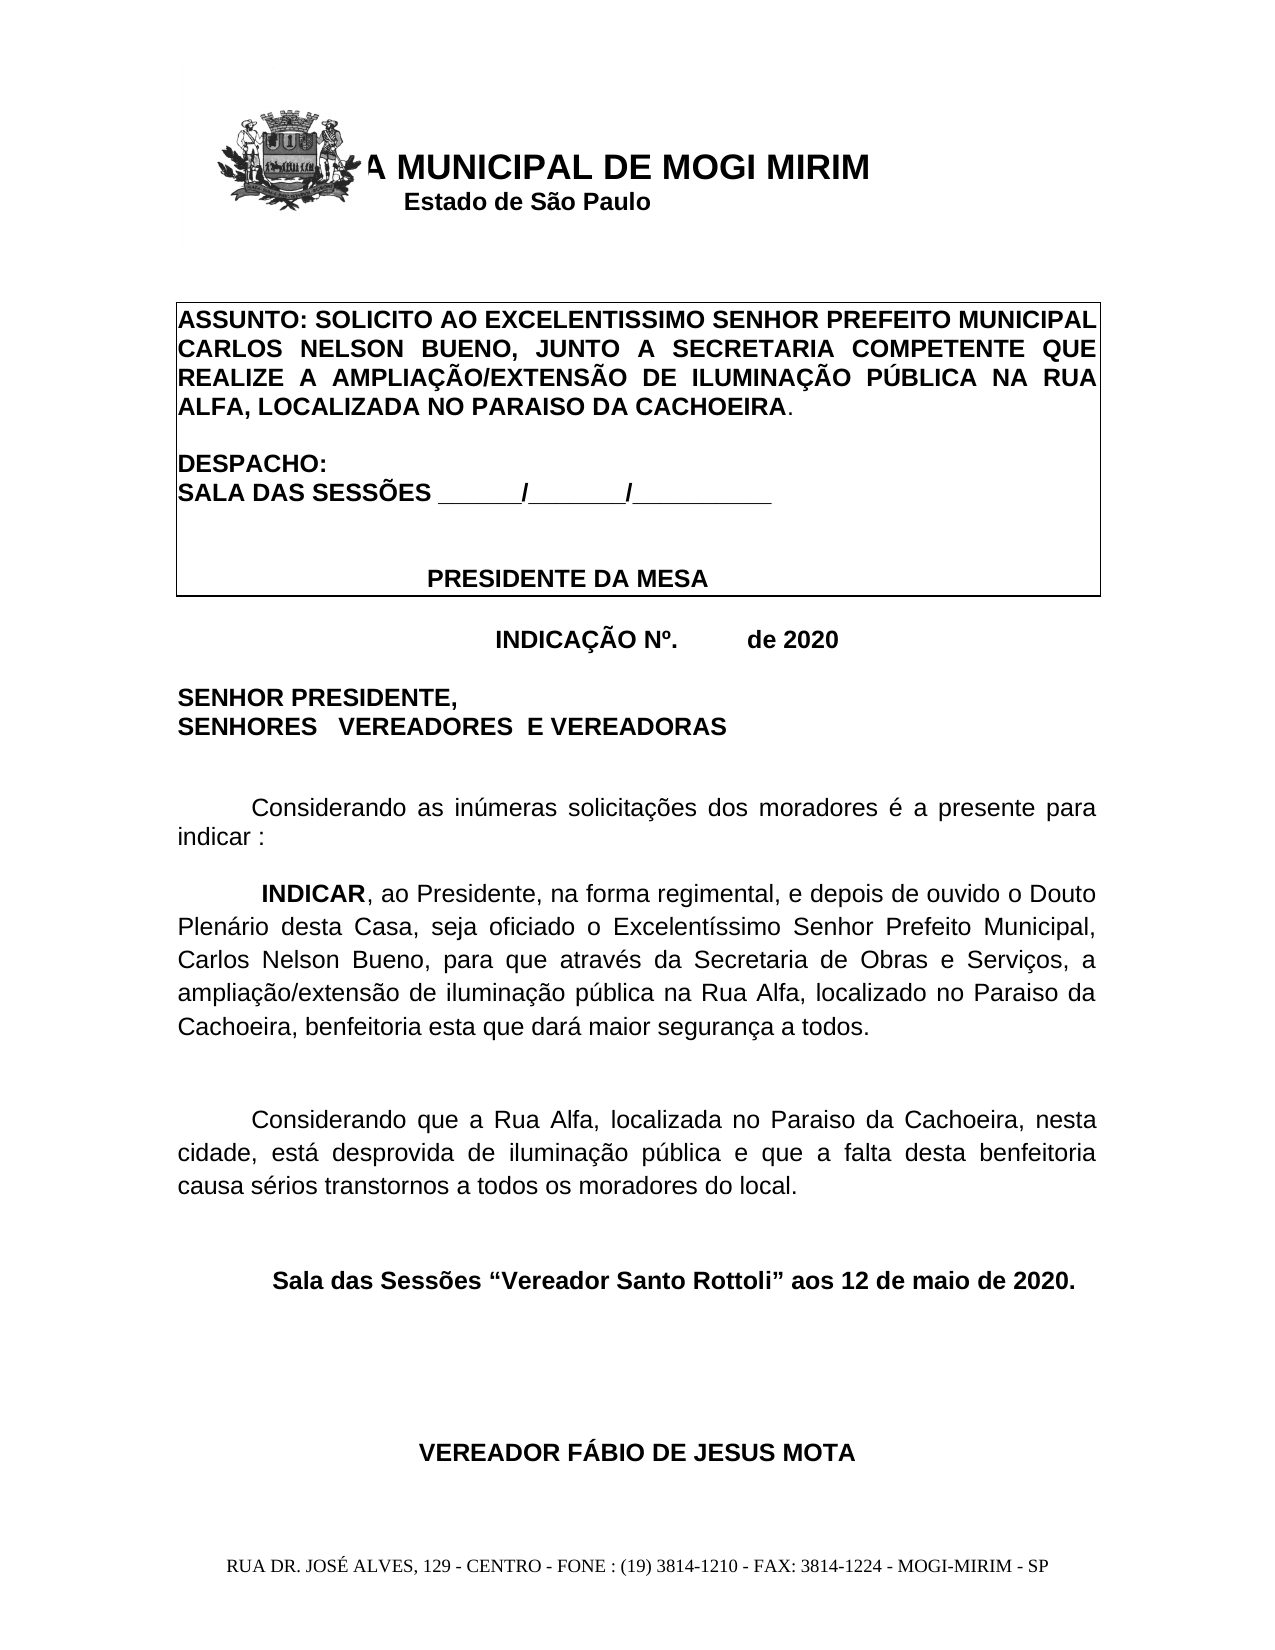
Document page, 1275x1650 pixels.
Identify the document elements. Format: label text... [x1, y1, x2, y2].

picture [178, 59, 369, 250]
text SENHOR PRESIDENTE, [177, 683, 1098, 712]
text DESPACHO: [177, 449, 1098, 478]
text INDICAR, ao Presidente, na forma regimental, e depois de ouvido o Douto Plenário desta Casa, seja oficiado o Excelentíssimo Senhor Prefeito Municipal, Carlos Nelson Bueno, para que através da Secretaria de Obras e Serviços, a ampliação/extensão de iluminação pública na Rua Alfa, localizado no Paraiso da Cachoeira, benfeitoria esta que dará maior segurança a todos. [177, 879, 1098, 1040]
text Sala das Sessões “Vereador Santo Rottoli” aos 12 de maio de 2020. [177, 1266, 1098, 1295]
text VEREADOR FÁBIO DE JESUS MOTA [177, 1438, 1098, 1467]
text SENHORES VEREADORES E VEREADORAS [177, 712, 1098, 740]
text PRESIDENTE DA MESA [177, 561, 1100, 595]
text SALA DAS SESSÕES ______/_______/__________ [177, 478, 1098, 507]
text Considerando as inúmeras solicitações dos moradores é a presente para indicar : [177, 793, 1098, 851]
text INDICAÇÃO Nº. de 2020 [177, 625, 1098, 654]
text Considerando que a Rua Alfa, localizada no Paraiso da Cachoeira, nesta cidade, está desprovida de iluminação pública e que a falta desta benfeitoria causa sérios transtornos a todos os moradores do local. [177, 1105, 1098, 1200]
text ASSUNTO: SOLICITO AO EXCELENTISSIMO SENHOR PREFEITO MUNICIPAL CARLOS NELSON BUENO, JUNTO A SECRETARIA COMPETENTE QUE REALIZE A AMPLIAÇÃO/EXTENSÃO DE ILUMINAÇÃO PÚBLICA NA RUA ALFA, LOCALIZADA NO PARAISO DA CACHOEIRA. [177, 303, 1100, 420]
